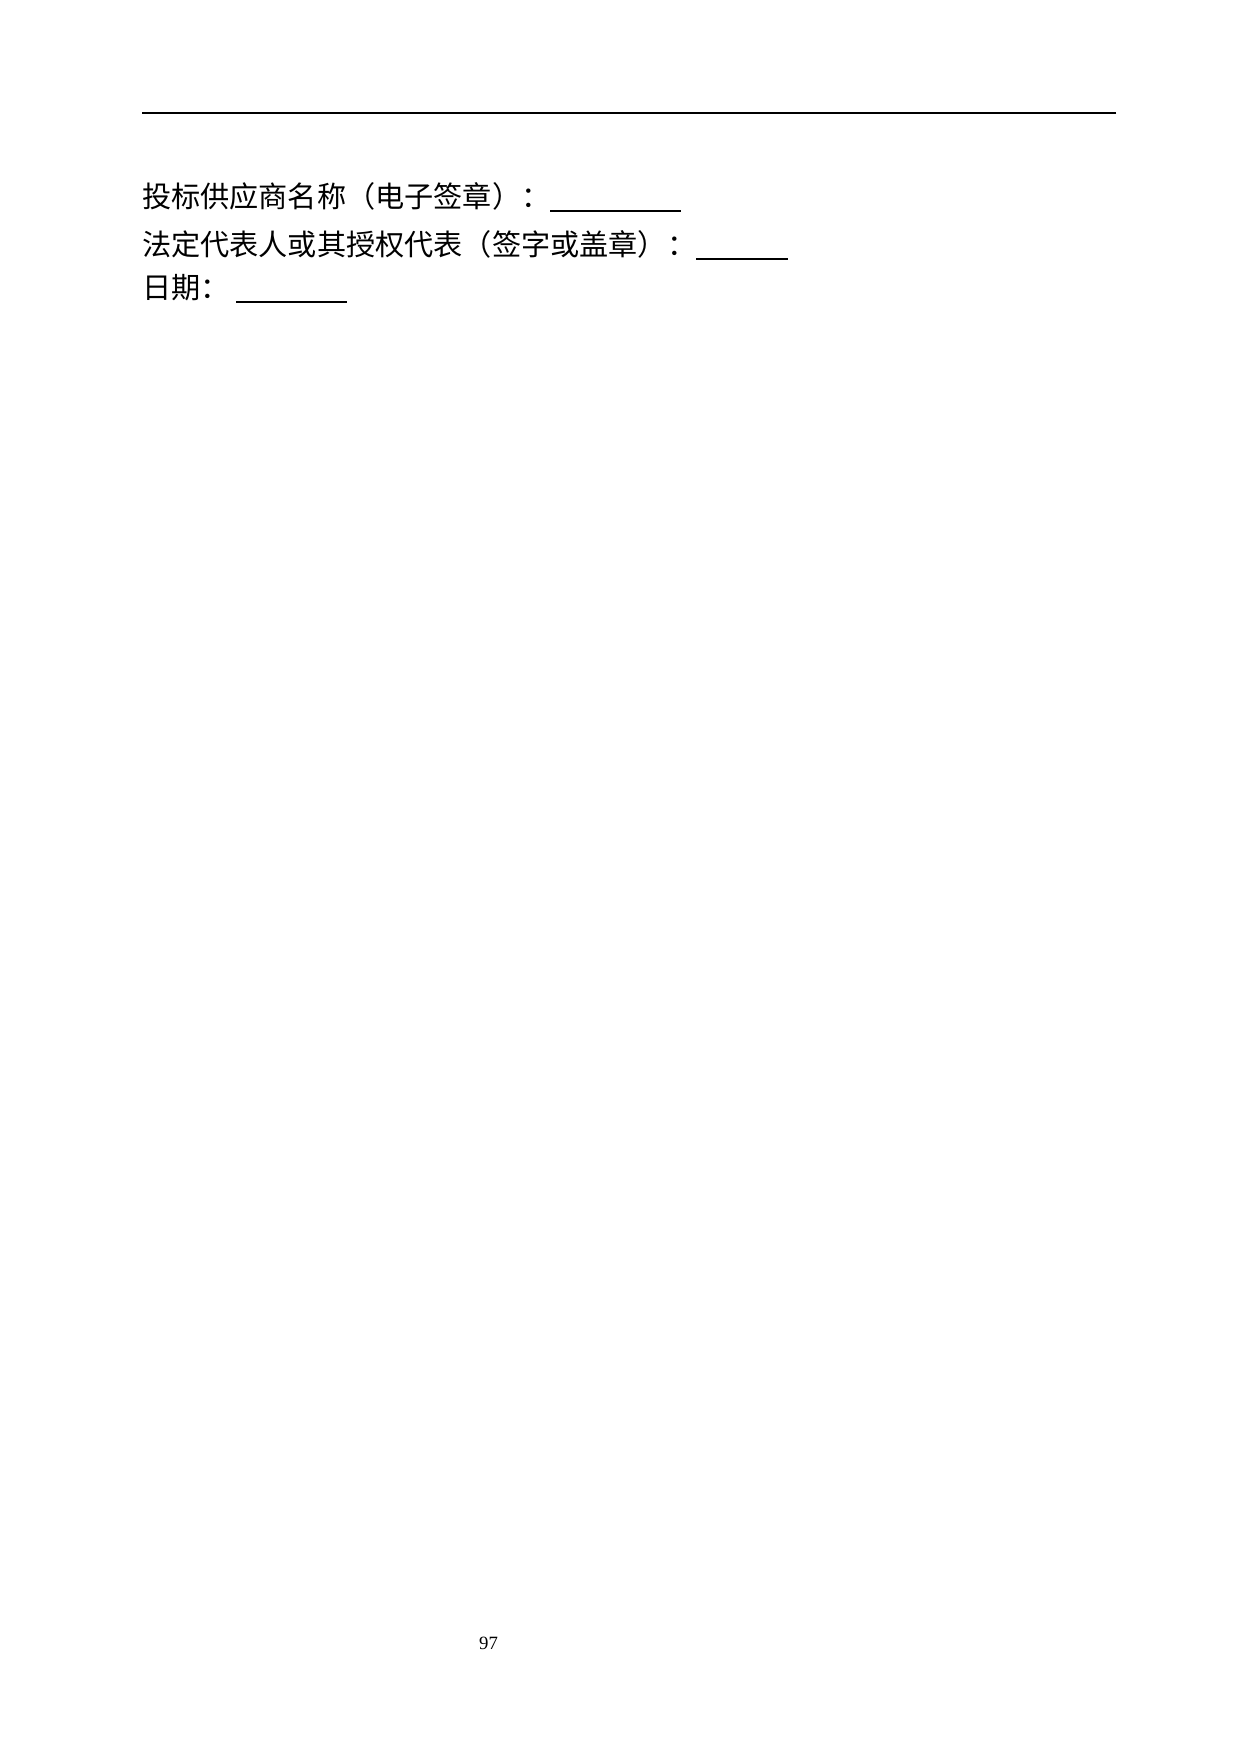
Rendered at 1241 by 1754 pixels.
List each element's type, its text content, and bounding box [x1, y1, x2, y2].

text 日期： [142, 265, 1116, 307]
text 投标供应商名称（电子签章）： [142, 169, 1116, 217]
text 法定代表人或其授权代表（签字或盖章）： [142, 217, 1116, 265]
